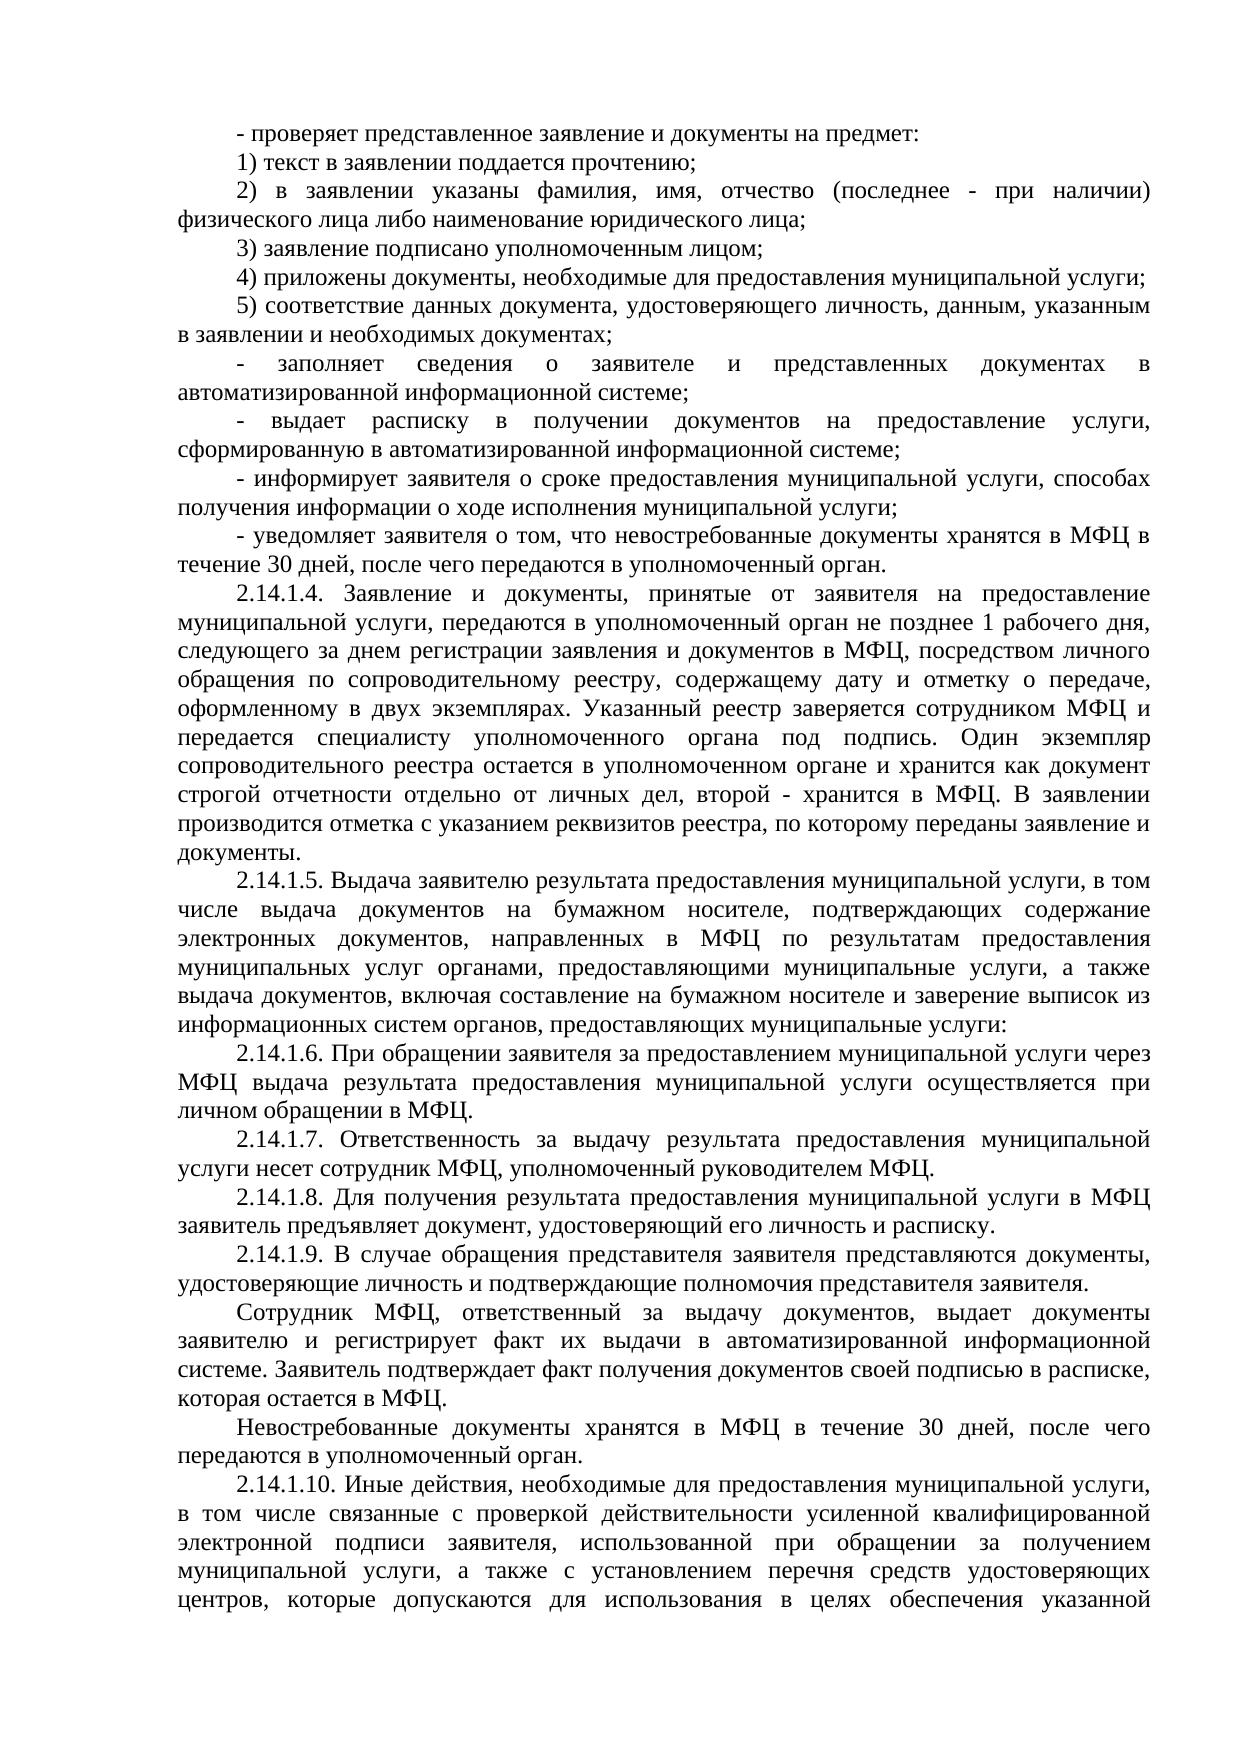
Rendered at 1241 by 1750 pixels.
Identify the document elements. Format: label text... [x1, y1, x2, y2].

text Сотрудник МФЦ, ответственный за выдачу документов, выдает документы заявителю и регистрирует факт их выдачи в автоматизированной информационной системе. Заявитель подтверждает факт получения документов своей подписью в расписке, которая остается в МФЦ. [177, 1297, 1152, 1412]
text 2.14.1.5. Выдача заявителю результата предоставления муниципальной услуги, в том числе выдача документов на бумажном носителе, подтверждающих содержание электронных документов, направленных в МФЦ по результатам предоставления муниципальных услуг органами, предоставляющими муниципальные услуги, а также выдача документов, включая составление на бумажном носителе и заверение выписок из информационных систем органов, предоставляющих муниципальные услуги: [177, 866, 1152, 1038]
text 2.14.1.7. Ответственность за выдачу результата предоставления муниципальной услуги несет сотрудник МФЦ, уполномоченный руководителем МФЦ. [177, 1124, 1152, 1182]
text 2.14.1.9. В случае обращения представителя заявителя представляются документы, удостоверяющие личность и подтверждающие полномочия представителя заявителя. [177, 1239, 1152, 1297]
text 2.14.1.8. Для получения результата предоставления муниципальной услуги в МФЦ заявитель предъявляет документ, удостоверяющий его личность и расписку. [177, 1182, 1152, 1239]
text - выдает расписку в получении документов на предоставление услуги, сформированную в автоматизированной информационной системе; [177, 406, 1152, 463]
text 4) приложены документы, необходимые для предоставления муниципальной услуги; [177, 262, 1152, 291]
text 3) заявление подписано уполномоченным лицом; [177, 233, 1152, 262]
text - проверяет представленное заявление и документы на предмет: [177, 118, 1152, 147]
text 2) в заявлении указаны фамилия, имя, отчество (последнее - при наличии) физического лица либо наименование юридического лица; [177, 176, 1152, 233]
text Невостребованные документы хранятся в МФЦ в течение 30 дней, после чего передаются в уполномоченный орган. [177, 1412, 1152, 1469]
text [177, 1469, 1152, 1613]
text 2.14.1.4. Заявление и документы, принятые от заявителя на предоставление муниципальной услуги, передаются в уполномоченный орган не позднее 1 рабочего дня, следующего за днем регистрации заявления и документов в МФЦ, посредством личного обращения по сопроводительному реестру, содержащему дату и отметку о передаче, оформленному в двух экземплярах. Указанный реестр заверяется сотрудником МФЦ и передается специалисту уполномоченного органа под подпись. Один экземпляр сопроводительного реестра остается в уполномоченном органе и хранится как документ строгой отчетности отдельно от личных дел, второй - хранится в МФЦ. В заявлении производится отметка с указанием реквизитов реестра, по которому переданы заявление и документы. [177, 578, 1152, 866]
text 5) соответствие данных документа, удостоверяющего личность, данным, указанным в заявлении и необходимых документах; [177, 291, 1152, 348]
text 2.14.1.6. При обращении заявителя за предоставлением муниципальной услуги через МФЦ выдача результата предоставления муниципальной услуги осуществляется при личном обращении в МФЦ. [177, 1038, 1152, 1124]
text 1) текст в заявлении поддается прочтению; [177, 147, 1152, 176]
text - заполняет сведения о заявителе и представленных документах в автоматизированной информационной системе; [177, 348, 1152, 406]
text - уведомляет заявителя о том, что невостребованные документы хранятся в МФЦ в течение 30 дней, после чего передаются в уполномоченный орган. [177, 521, 1152, 578]
text - информирует заявителя о сроке предоставления муниципальной услуги, способах получения информации о ходе исполнения муниципальной услуги; [177, 463, 1152, 521]
